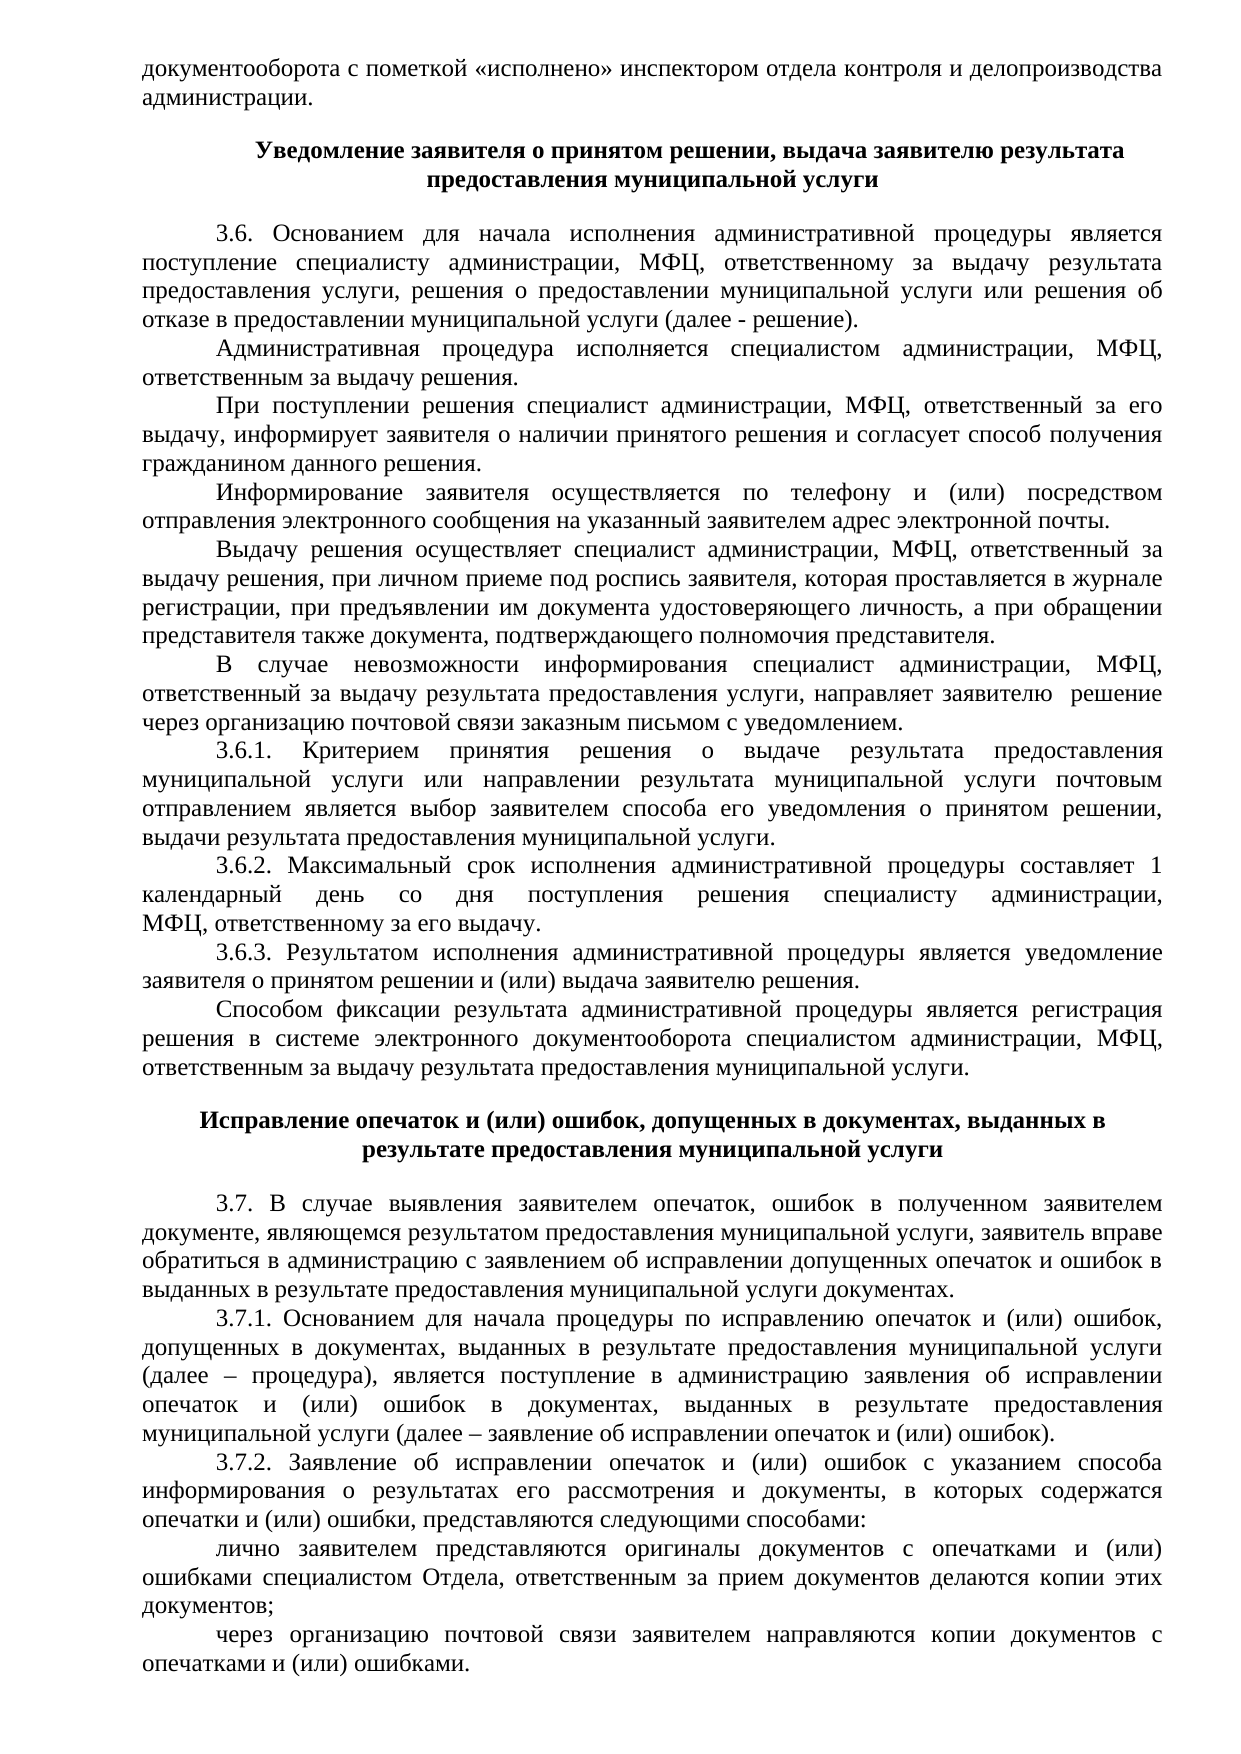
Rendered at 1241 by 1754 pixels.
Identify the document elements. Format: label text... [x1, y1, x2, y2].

text Уведомление заявителя о принятом решении, выдача заявителю результата предоставления муниципальной услуги [142, 136, 1163, 193]
text 3.7. В случае выявления заявителем опечаток, ошибок в полученном заявителем документе, являющемся результатом предоставления муниципальной услуги, заявитель вправе обратиться в администрацию с заявлением об исправлении допущенных опечаток и ошибок в выданных в результате предоставления муниципальной услуги документах. [142, 1188, 1163, 1303]
text через организацию почтовой связи заявителем направляются копии документов с опечатками и (или) ошибками. [142, 1619, 1163, 1677]
text Выдачу решения осуществляет специалист администрации, МФЦ, ответственный за выдачу решения, при личном приеме под роспись заявителя, которая проставляется в журнале регистрации, при предъявлении им документа удостоверяющего личность, а при обращении представителя также документа, подтверждающего полномочия представителя. [142, 534, 1163, 649]
text В случае невозможности информирования специалист администрации, МФЦ, ответственный за выдачу результата предоставления услуги, направляет заявителю решение через организацию почтовой связи заказным письмом с уведомлением. [142, 649, 1163, 736]
text Информирование заявителя осуществляется по телефону и (или) посредством отправления электронного сообщения на указанный заявителем адрес электронной почты. [142, 477, 1163, 534]
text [142, 53, 1163, 111]
text Исправление опечаток и (или) ошибок, допущенных в документах, выданных в результате предоставления муниципальной услуги [142, 1106, 1163, 1163]
text 3.6.2. Максимальный срок исполнения административной процедуры составляет 1 календарный день со дня поступления решения специалисту администрации, МФЦ, ответственному за его выдачу. [142, 851, 1163, 937]
text 3.7.1. Основанием для начала процедуры по исправлению опечаток и (или) ошибок, допущенных в документах, выданных в результате предоставления муниципальной услуги (далее – процедура), является поступление в администрацию заявления об исправлении опечаток и (или) ошибок в документах, выданных в результате предоставления муниципальной услуги (далее – заявление об исправлении опечаток и (или) ошибок). [142, 1303, 1163, 1447]
text 3.6.1. Критерием принятия решения о выдаче результата предоставления муниципальной услуги или направлении результата муниципальной услуги почтовым отправлением является выбор заявителем способа его уведомления о принятом решении, выдачи результата предоставления муниципальной услуги. [142, 736, 1163, 851]
text 3.6.3. Результатом исполнения административной процедуры является уведомление заявителя о принятом решении и (или) выдача заявителю решения. [142, 937, 1163, 994]
text 3.6. Основанием для начала исполнения административной процедуры является поступление специалисту администрации, МФЦ, ответственному за выдачу результата предоставления услуги, решения о предоставлении муниципальной услуги или решения об отказе в предоставлении муниципальной услуги (далее - решение). [142, 218, 1163, 333]
text Административная процедура исполняется специалистом администрации, МФЦ, ответственным за выдачу решения. [142, 333, 1163, 391]
text Способом фиксации результата административной процедуры является регистрация решения в системе электронного документооборота специалистом администрации, МФЦ, ответственным за выдачу результата предоставления муниципальной услуги. [142, 994, 1163, 1081]
text лично заявителем представляются оригиналы документов с опечатками и (или) ошибками специалистом Отдела, ответственным за прием документов делаются копии этих документов; [142, 1533, 1163, 1619]
text При поступлении решения специалист администрации, МФЦ, ответственный за его выдачу, информирует заявителя о наличии принятого решения и согласует способ получения гражданином данного решения. [142, 391, 1163, 477]
text 3.7.2. Заявление об исправлении опечаток и (или) ошибок с указанием способа информирования о результатах его рассмотрения и документы, в которых содержатся опечатки и (или) ошибки, представляются следующими способами: [142, 1447, 1163, 1533]
